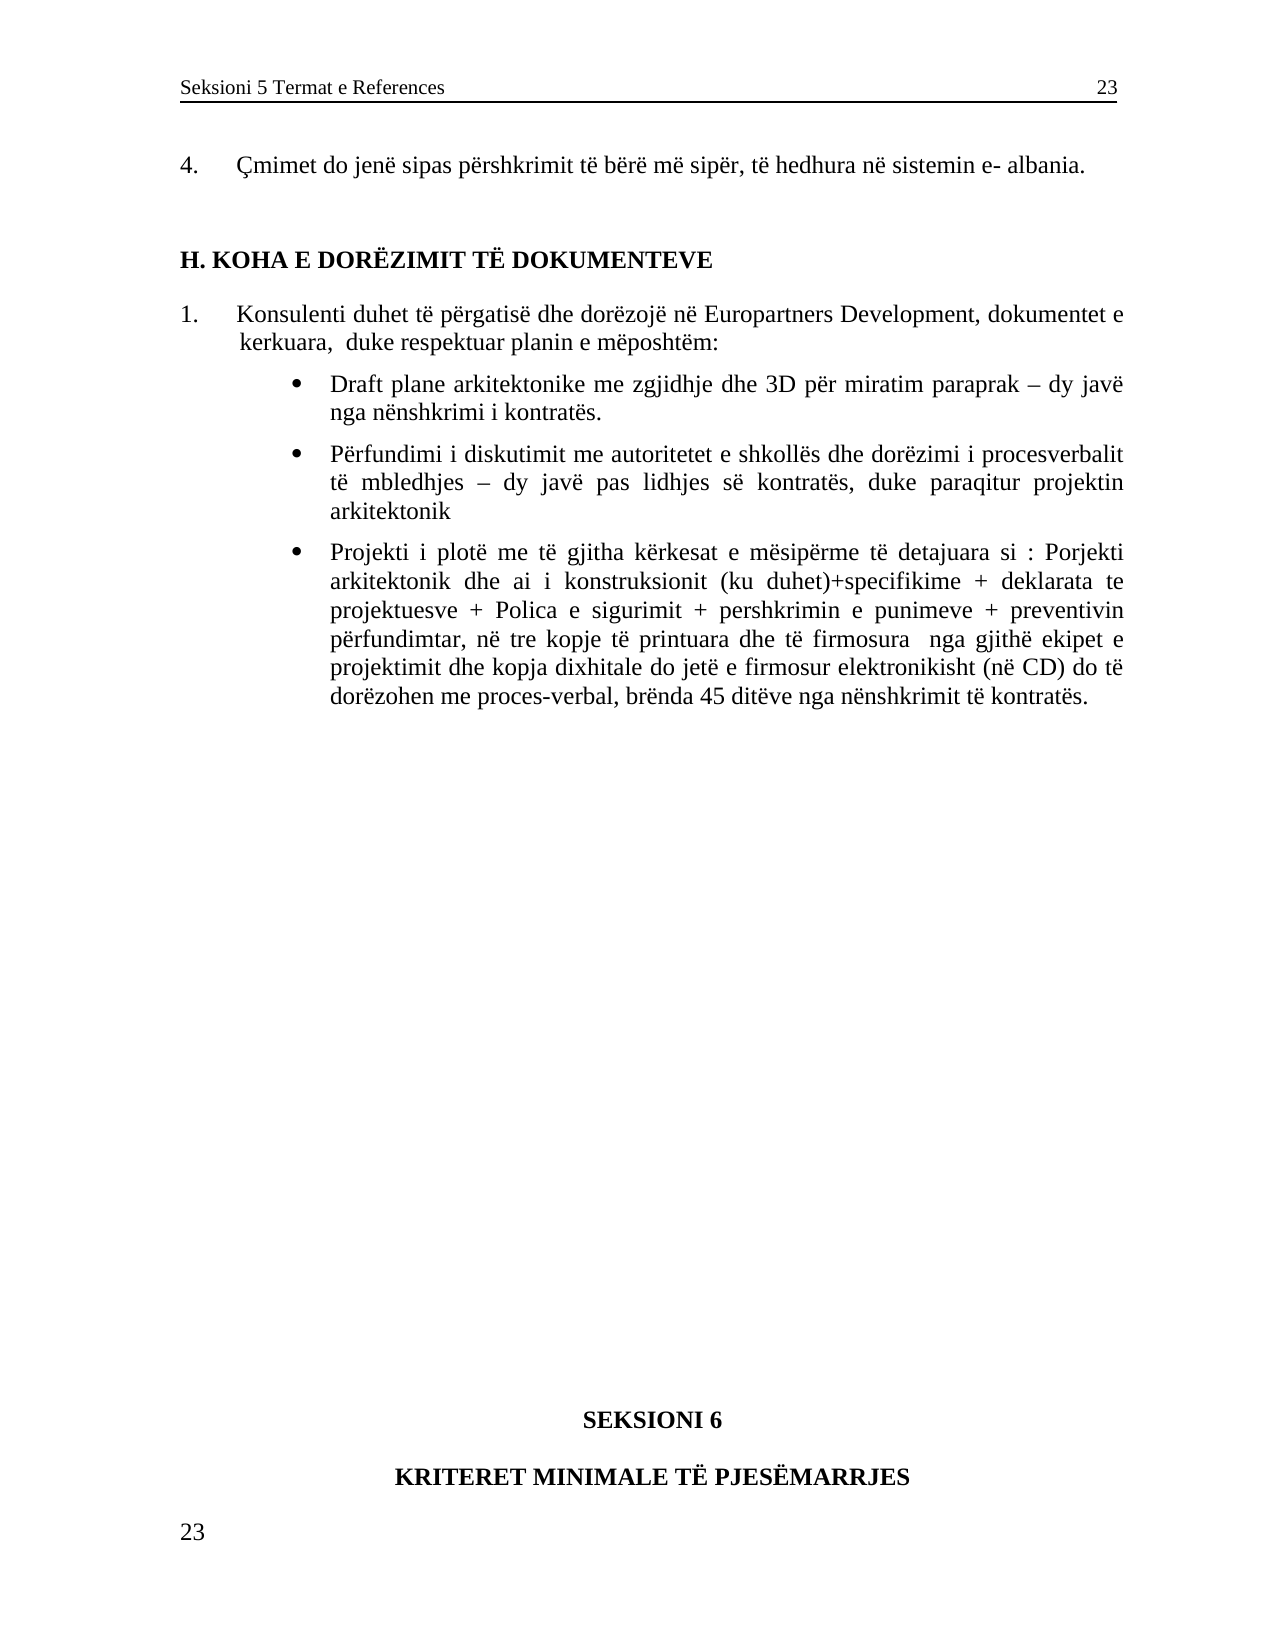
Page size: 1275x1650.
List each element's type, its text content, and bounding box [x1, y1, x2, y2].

list Projekti i plotë me të gjitha kërkesat e mësipërme të detajuara si : Porjekti arkitektonik dhe ai i konstruksionit (ku duhet)+specifikime + deklarata te projektuesve + Polica e sigurimit + pershkrimin e punimeve + preventivin përfundimtar, në tre kopje të printuara dhe të firmosura nga gjithë ekipet e projektimit dhe kopja dixhitale do jetë e firmosur elektronikisht (në CD) do të dorëzohen me proces-verbal, brënda 45 ditëve nga nënshkrimit të kontratës. [292, 537, 1125, 710]
text H. KOHA E DORËZIMIT TË DOKUMENTEVE [180, 245, 1125, 274]
list Draft plane arkitektonike me zgjidhje dhe 3D për miratim paraprak – dy javë nga nënshkrimi i kontratës. [292, 369, 1125, 426]
list Çmimet do jenë sipas përshkrimit të bërë më sipër, të hedhura në sistemin e- albania. [180, 150, 1125, 179]
list Konsulenti duhet të përgatisë dhe dorëzojë në Europartners Development, dokumentet e kerkuara, duke respektuar planin e mëposhtëm: [180, 299, 1125, 356]
list Përfundimi i diskutimit me autoritetet e shkollës dhe dorëzimi i procesverbalit të mbledhjes – dy javë pas lidhjes së kontratës, duke paraqitur projektin arkitektonik [292, 439, 1125, 525]
text SEKSIONI 6 [180, 1405, 1125, 1433]
text KRITERET MINIMALE TË PJESËMARRJES [180, 1462, 1125, 1491]
